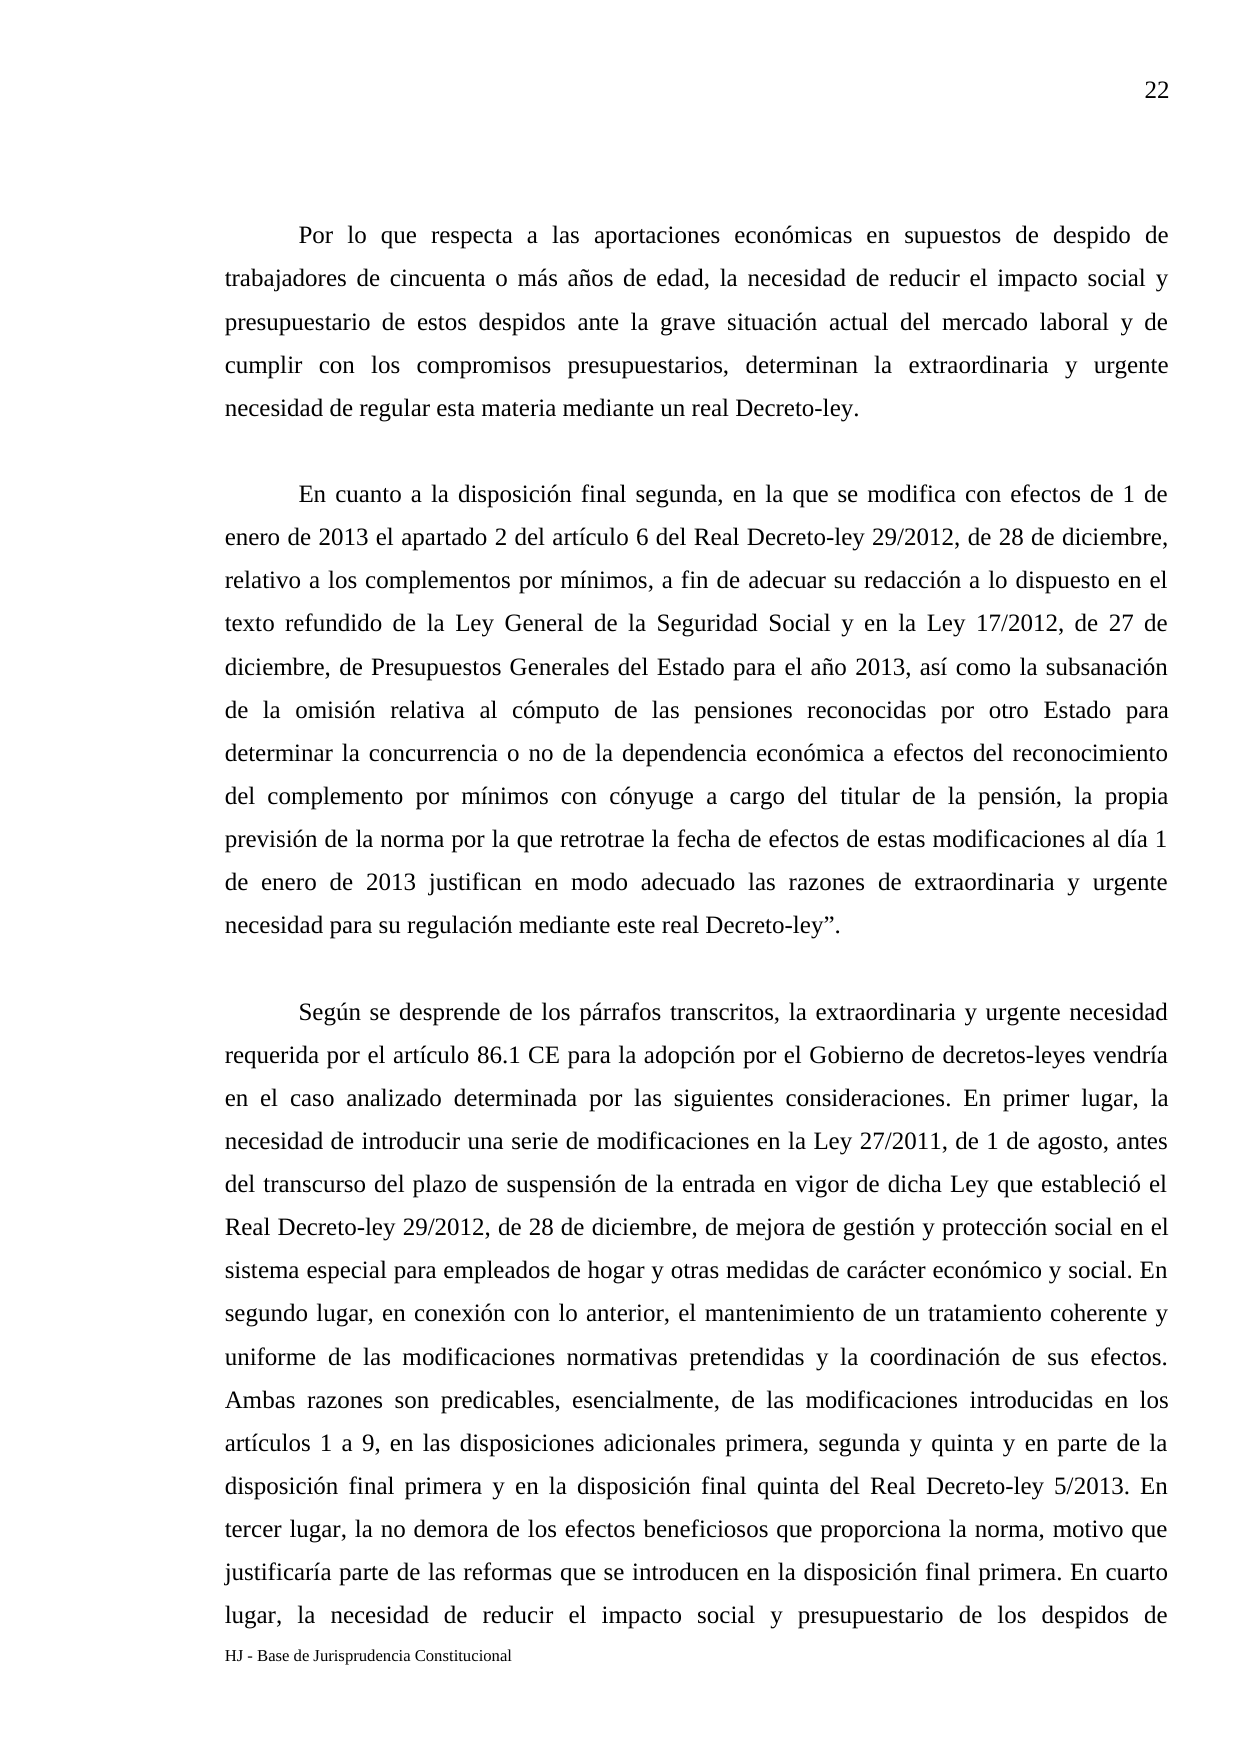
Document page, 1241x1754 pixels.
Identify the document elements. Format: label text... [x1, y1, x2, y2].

text Por lo que respecta a las aportaciones económicas en supuestos de despido de trabajadores de cincuenta o más años de edad, la necesidad de reducir el impacto social y presupuestario de estos despidos ante la grave situación actual del mercado laboral y de cumplir con los compromisos presupuestarios, determinan la extraordinaria y urgente necesidad de regular esta materia mediante un real Decreto-ley. [224, 220, 1169, 422]
text En cuanto a la disposición final segunda, en la que se modifica con efectos de 1 de enero de 2013 el apartado 2 del artículo 6 del Real Decreto-ley 29/2012, de 28 de diciembre, relativo a los complementos por mínimos, a fin de adecuar su redacción a lo dispuesto en el texto refundido de la Ley General de la Seguridad Social y en la Ley 17/2012, de 27 de diciembre, de Presupuestos Generales del Estado para el año 2013, así como la subsanación de la omisión relativa al cómputo de las pensiones reconocidas por otro Estado para determinar la concurrencia o no de la dependencia económica a efectos del reconocimiento del complemento por mínimos con cónyuge a cargo del titular de la pensión, la propia previsión de la norma por la que retrotrae la fecha de efectos de estas modificaciones al día 1 de enero de 2013 justifican en modo adecuado las razones de extraordinaria y urgente necesidad para su regulación mediante este real Decreto-ley”. [224, 479, 1169, 939]
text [224, 997, 1169, 1629]
